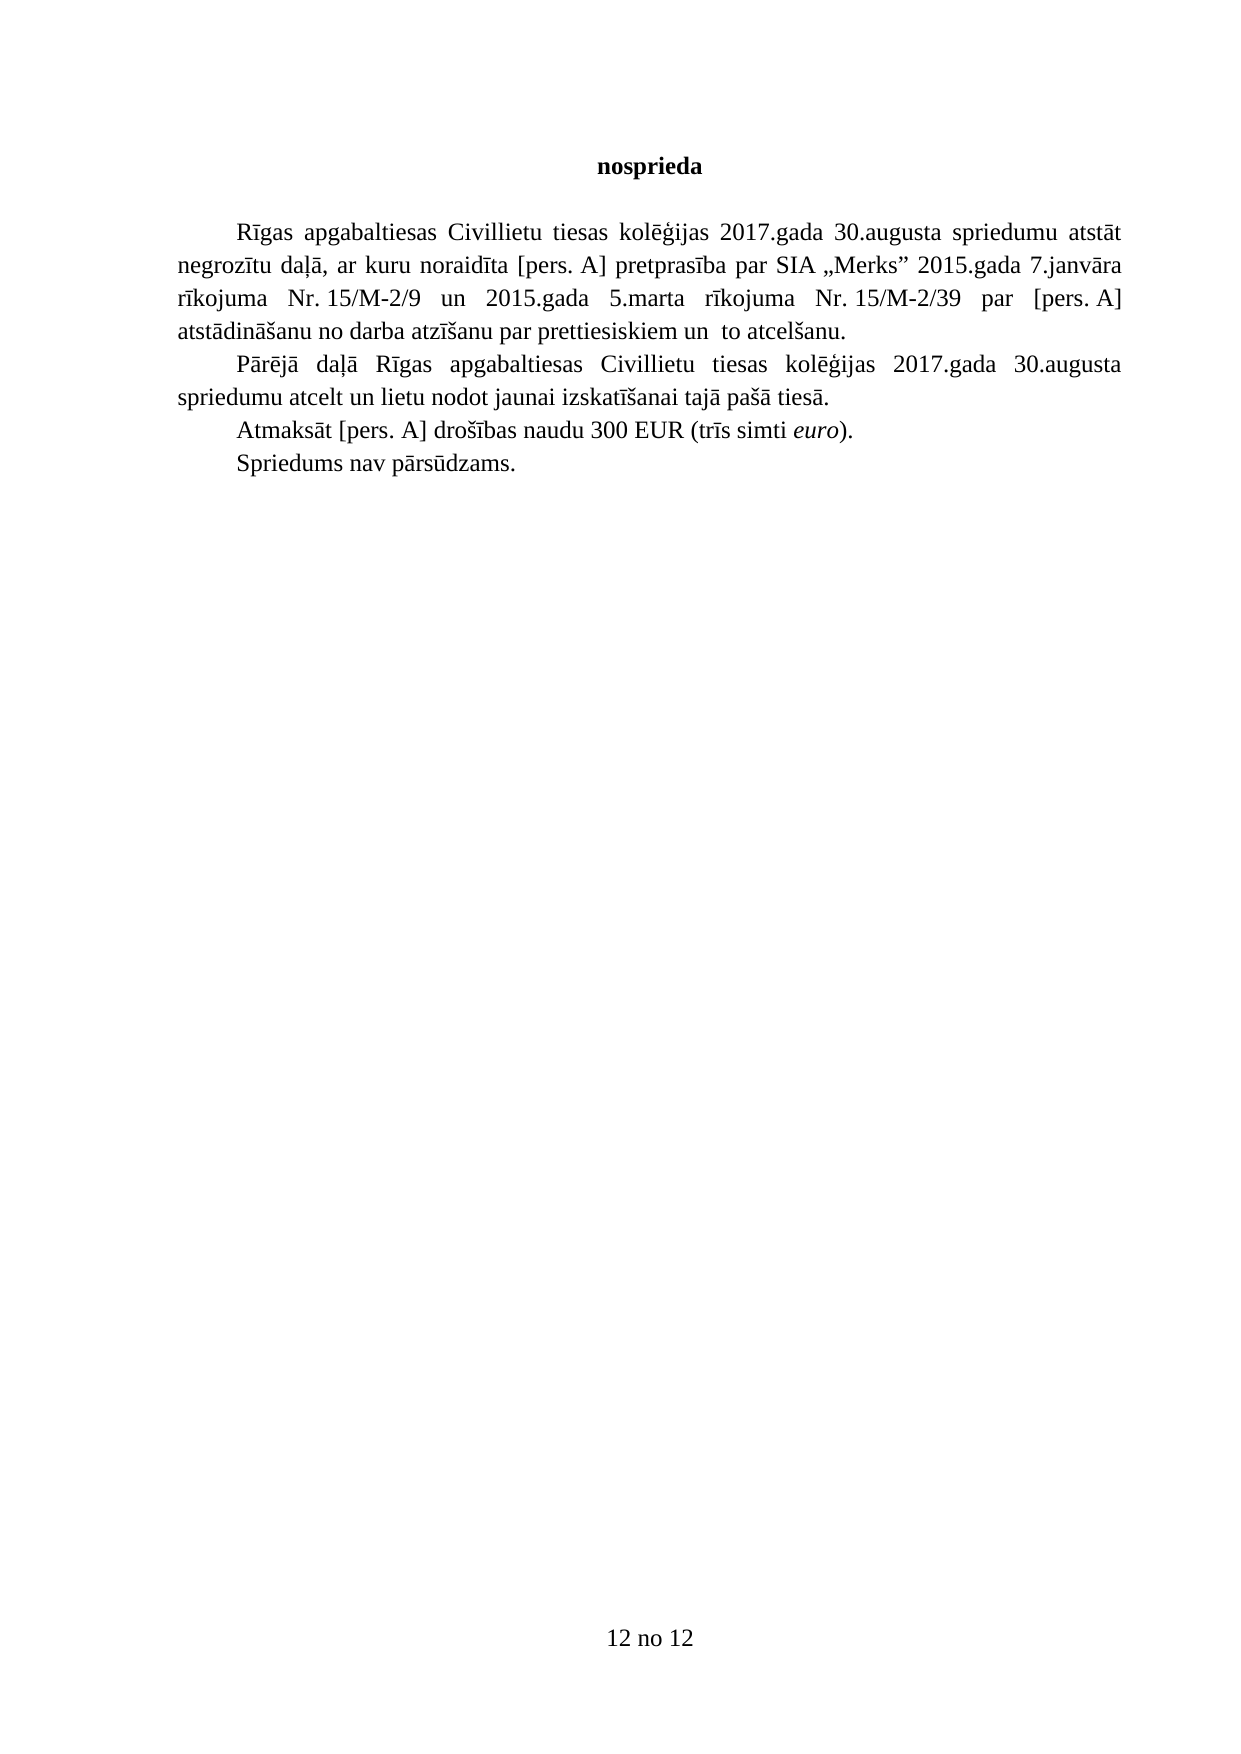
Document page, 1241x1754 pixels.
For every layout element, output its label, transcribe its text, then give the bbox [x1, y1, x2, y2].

text Rīgas apgabaltiesas Civillietu tiesas kolēģijas 2017.gada 30.augusta spriedumu atstāt negrozītu daļā, ar kuru noraidīta [pers. A] pretprasība par SIA „Merks” 2015.gada 7.janvāra rīkojuma Nr. 15/M-2/9 un 2015.gada 5.marta rīkojuma Nr. 15/M-2/39 par [pers. A] atstādināšanu no darba atzīšanu par prettiesiskiem un to atcelšanu. [177, 217, 1122, 345]
text nosprieda [177, 151, 1122, 180]
text Pārējā daļā Rīgas apgabaltiesas Civillietu tiesas kolēģijas 2017.gada 30.augusta spriedumu atcelt un lietu nodot jaunai izskatīšanai tajā pašā tiesā. [177, 349, 1122, 411]
text Atmaksāt [pers. A] drošības naudu 300 EUR (trīs simti euro). [177, 415, 1122, 444]
text Spriedums nav pārsūdzams. [177, 448, 1122, 477]
